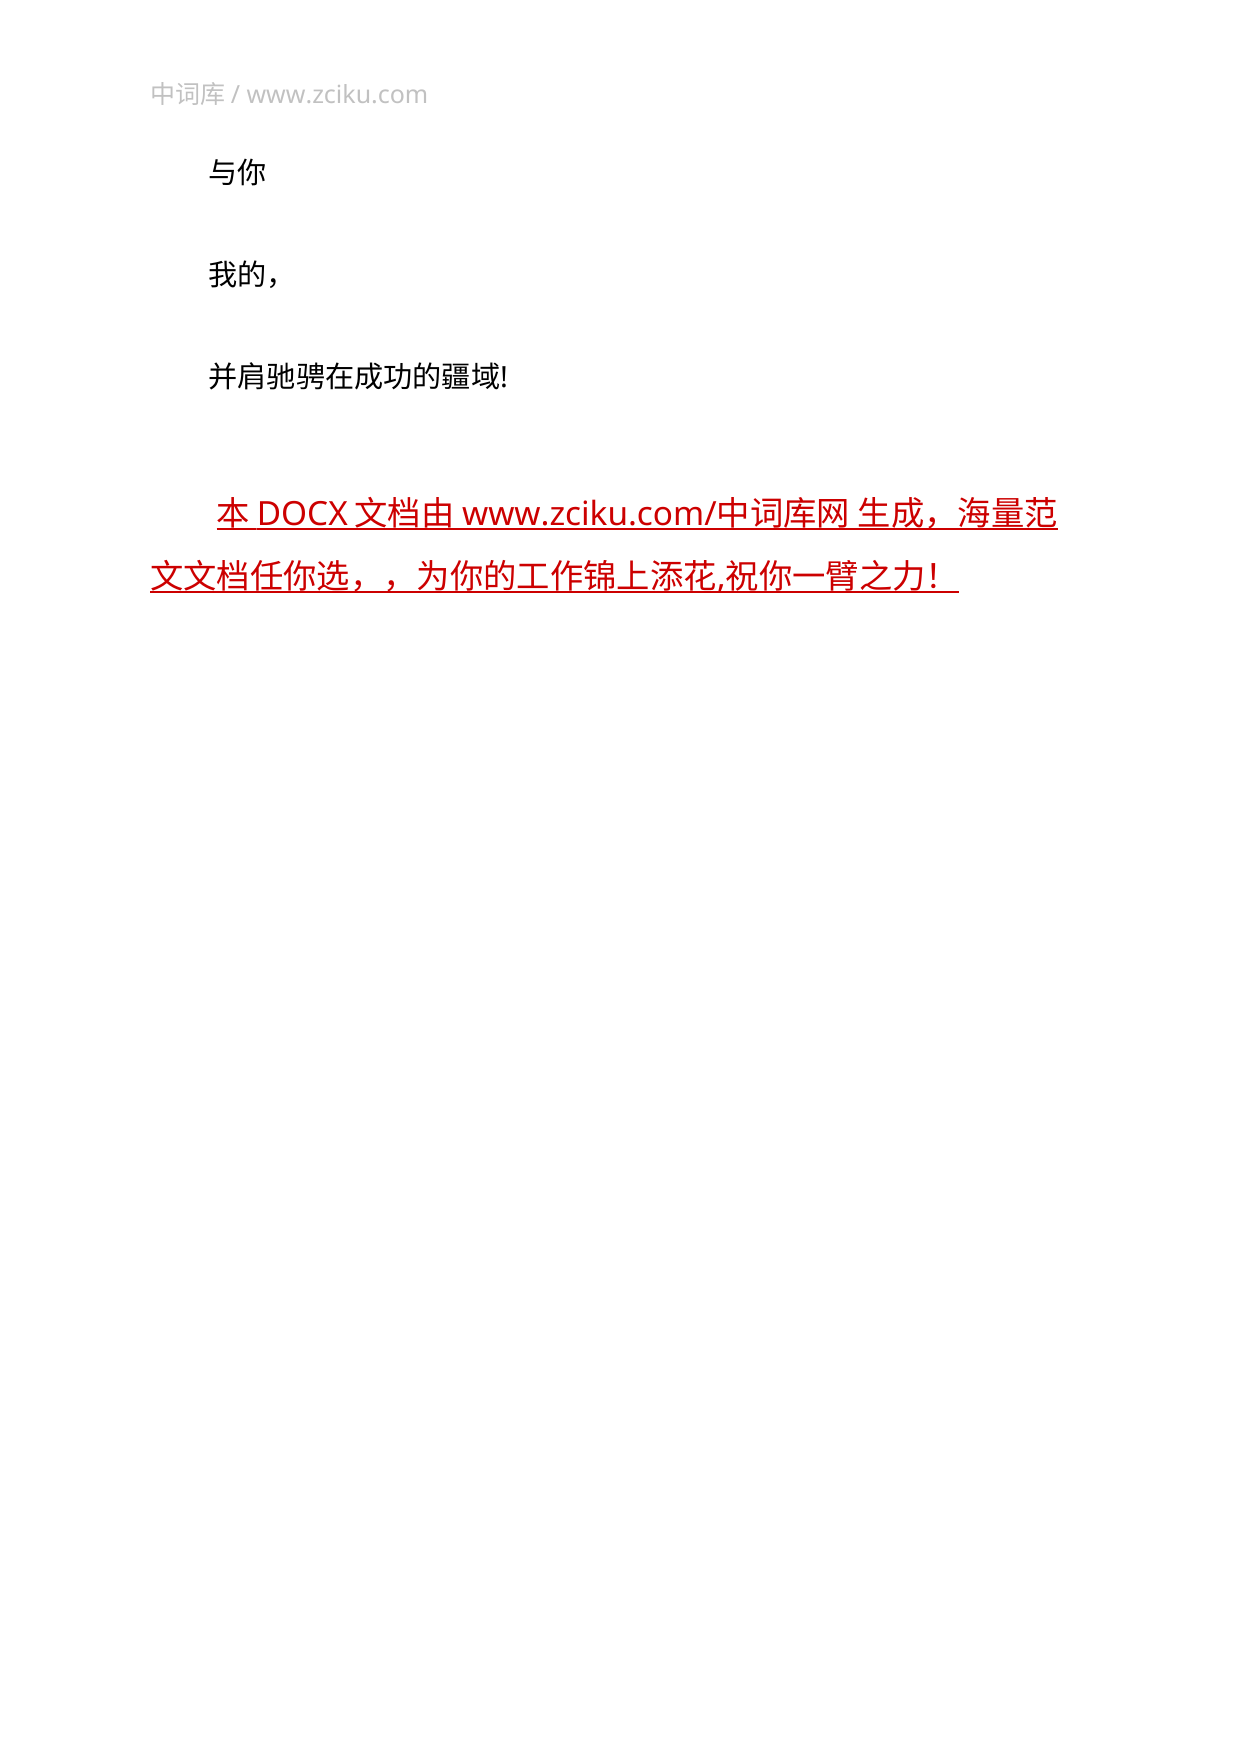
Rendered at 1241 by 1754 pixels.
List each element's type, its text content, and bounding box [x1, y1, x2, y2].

text 与你 [150, 150, 1090, 192]
text 并肩驰骋在成功的疆域! [150, 353, 1090, 396]
text 我的， [150, 252, 1090, 294]
text 本DOCX文档由 www.zciku.com/中词库网 生成，海量范文文档任你选，，为你的工作锦上添花,祝你一臂之力！ [150, 487, 1090, 598]
